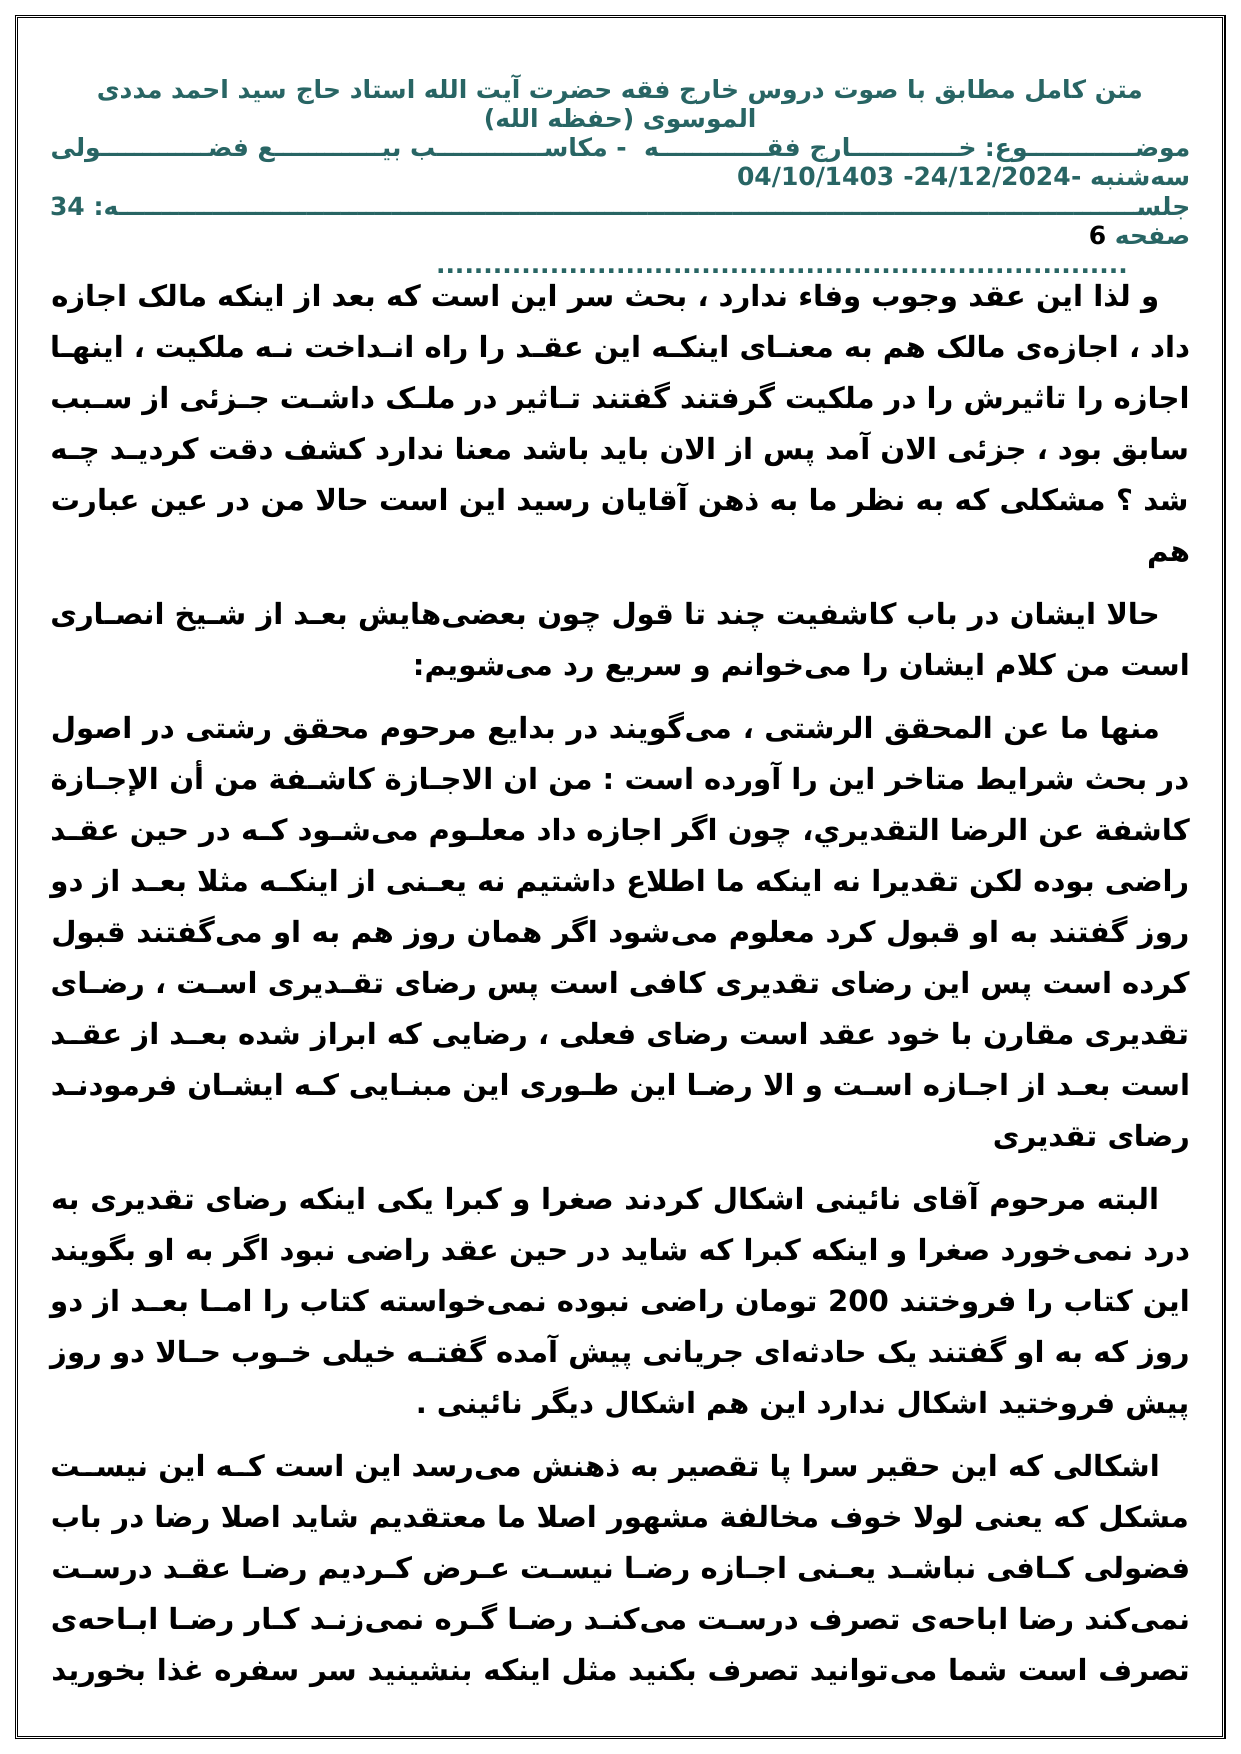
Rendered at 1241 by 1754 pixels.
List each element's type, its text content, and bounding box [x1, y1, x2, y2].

text حالا ایشان در باب کاشفیت چند تا قول چون بعضی‌هایش بعد از شیخ انصاری است من کلام ایشان را می‌خوانم و سریع رد می‌شویم: [50, 597, 1190, 682]
text منها ما عن المحقق الرشتی ، می‌گویند در بدایع مرحوم محقق رشتی در اصول در بحث شرایط متاخر این را آورده است : من ان الاجازة کاشفة من أن الإجازة كاشفة عن الرضا التقديري، چون اگر اجازه داد معلوم می‌شود که در حین عقد راضی بوده لکن تقدیرا نه اینکه ما اطلاع داشتیم نه یعنی از اینکه مثلا بعد از دو روز گفتند به او قبول کرد معلوم می‌شود اگر همان روز هم به او می‌گفتند قبول کرده است پس این رضای تقدیری کافی است پس رضای تقدیری است ، رضای تقدیری مقارن با خود عقد است رضای فعلی ، رضایی که ابراز شده بعد از عقد است بعد از اجازه است و الا رضا این طوری این مبنایی که ایشان فرمودند رضای تقدیری [50, 712, 1190, 1153]
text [50, 1450, 1190, 1687]
text البته مرحوم آقای نائینی اشکال کردند صغرا و کبرا یکی اینکه رضای تقدیری به درد نمی‌خورد صغرا و اینکه کبرا که شاید در حین عقد راضی نبود اگر به او بگویند این کتاب را فروختند 200 تومان راضی نبوده نمی‌خواسته کتاب را اما بعد از دو روز که به او گفتند یک حادثه‌ای جریانی پیش آمده گفته خیلی خوب حالا دو روز پیش فروختید اشکال ندارد این هم اشکال دیگر نائینی . [50, 1183, 1190, 1420]
text و لذا این عقد وجوب وفاء ندارد ، بحث سر این است که بعد از اینکه مالک اجازه داد ، اجازه‌ی مالک هم به معنای اینکه این عقد را راه انداخت نه ملکیت ، اینها اجازه را تاثیرش را در ملکیت گرفتند گفتند تاثیر در ملک داشت جزئی از سبب سابق بود ، جزئی الان آمد پس از الان باید باشد معنا ندارد کشف دقت کردید چه شد ؟ مشکلی که به نظر ما به ذهن آقایان رسید این است حالا من در عین عبارت هم [50, 279, 1190, 568]
